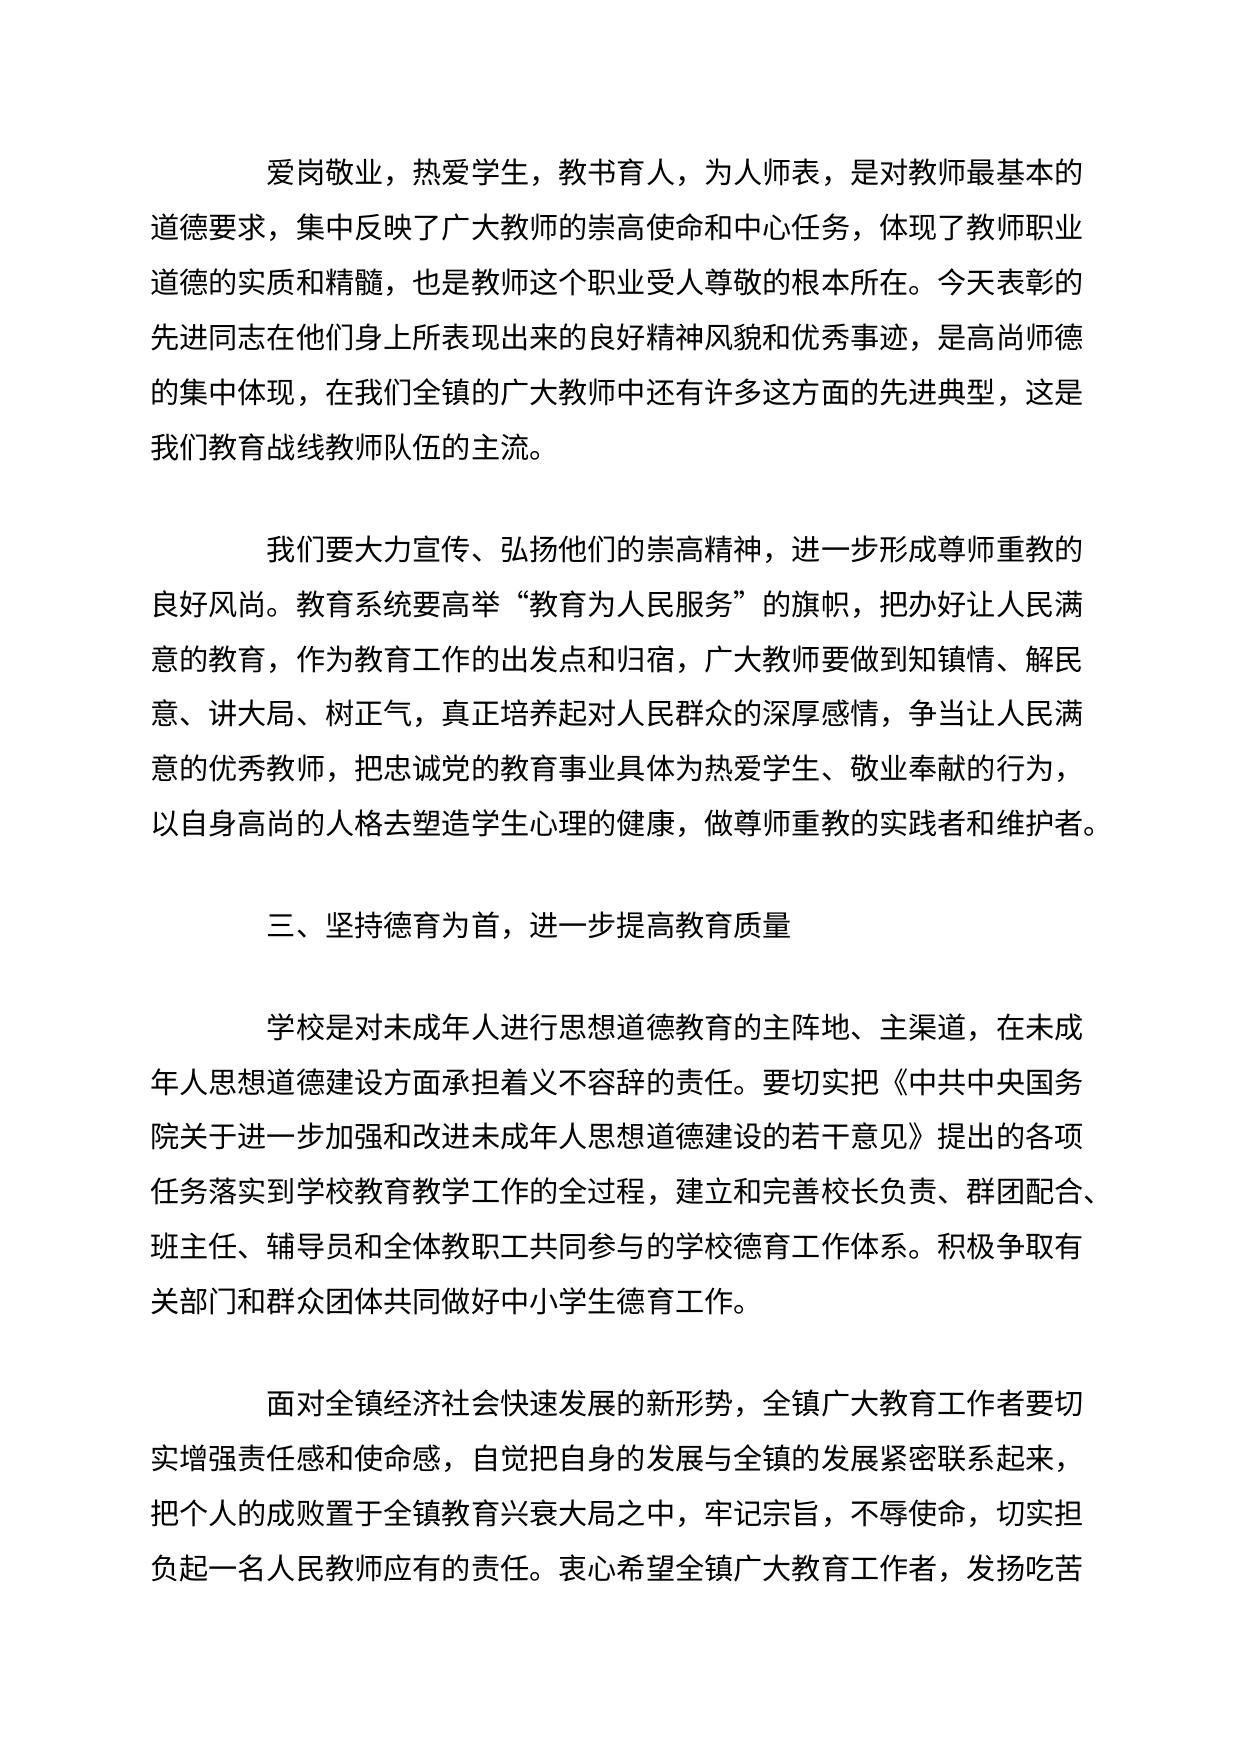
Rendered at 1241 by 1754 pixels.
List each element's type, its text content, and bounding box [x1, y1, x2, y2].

text 爱岗敬业，热爱学生，教书育人，为人师表，是对教师最基本的道德要求，集中反映了广大教师的崇高使命和中心任务，体现了教师职业道德的实质和精髓，也是教师这个职业受人尊敬的根本所在。今天表彰的先进同志在他们身上所表现出来的良好精神风貌和优秀事迹，是高尚师德的集中体现，在我们全镇的广大教师中还有许多这方面的先进典型，这是我们教育战线教师队伍的主流。 [150, 150, 1090, 467]
text 我们要大力宣传、弘扬他们的崇高精神，进一步形成尊师重教的良好风尚。教育系统要高举“教育为人民服务”的旗帜，把办好让人民满意的教育，作为教育工作的出发点和归宿，广大教师要做到知镇情、解民意、讲大局、树正气，真正培养起对人民群众的深厚感情，争当让人民满意的优秀教师，把忠诚党的教育事业具体为热爱学生、敬业奉献的行为，以自身高尚的人格去塑造学生心理的健康，做尊师重教的实践者和维护者。 [150, 526, 1090, 843]
text 学校是对未成年人进行思想道德教育的主阵地、主渠道，在未成年人思想道德建设方面承担着义不容辞的责任。要切实把《中共中央国务院关于进一步加强和改进未成年人思想道德建设的若干意见》提出的各项任务落实到学校教育教学工作的全过程，建立和完善校长负责、群团配合、班主任、辅导员和全体教职工共同参与的学校德育工作体系。积极争取有关部门和群众团体共同做好中小学生德育工作。 [150, 1004, 1090, 1321]
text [150, 1381, 1090, 1587]
text 三、坚持德育为首，进一步提高教育质量 [150, 902, 1090, 945]
